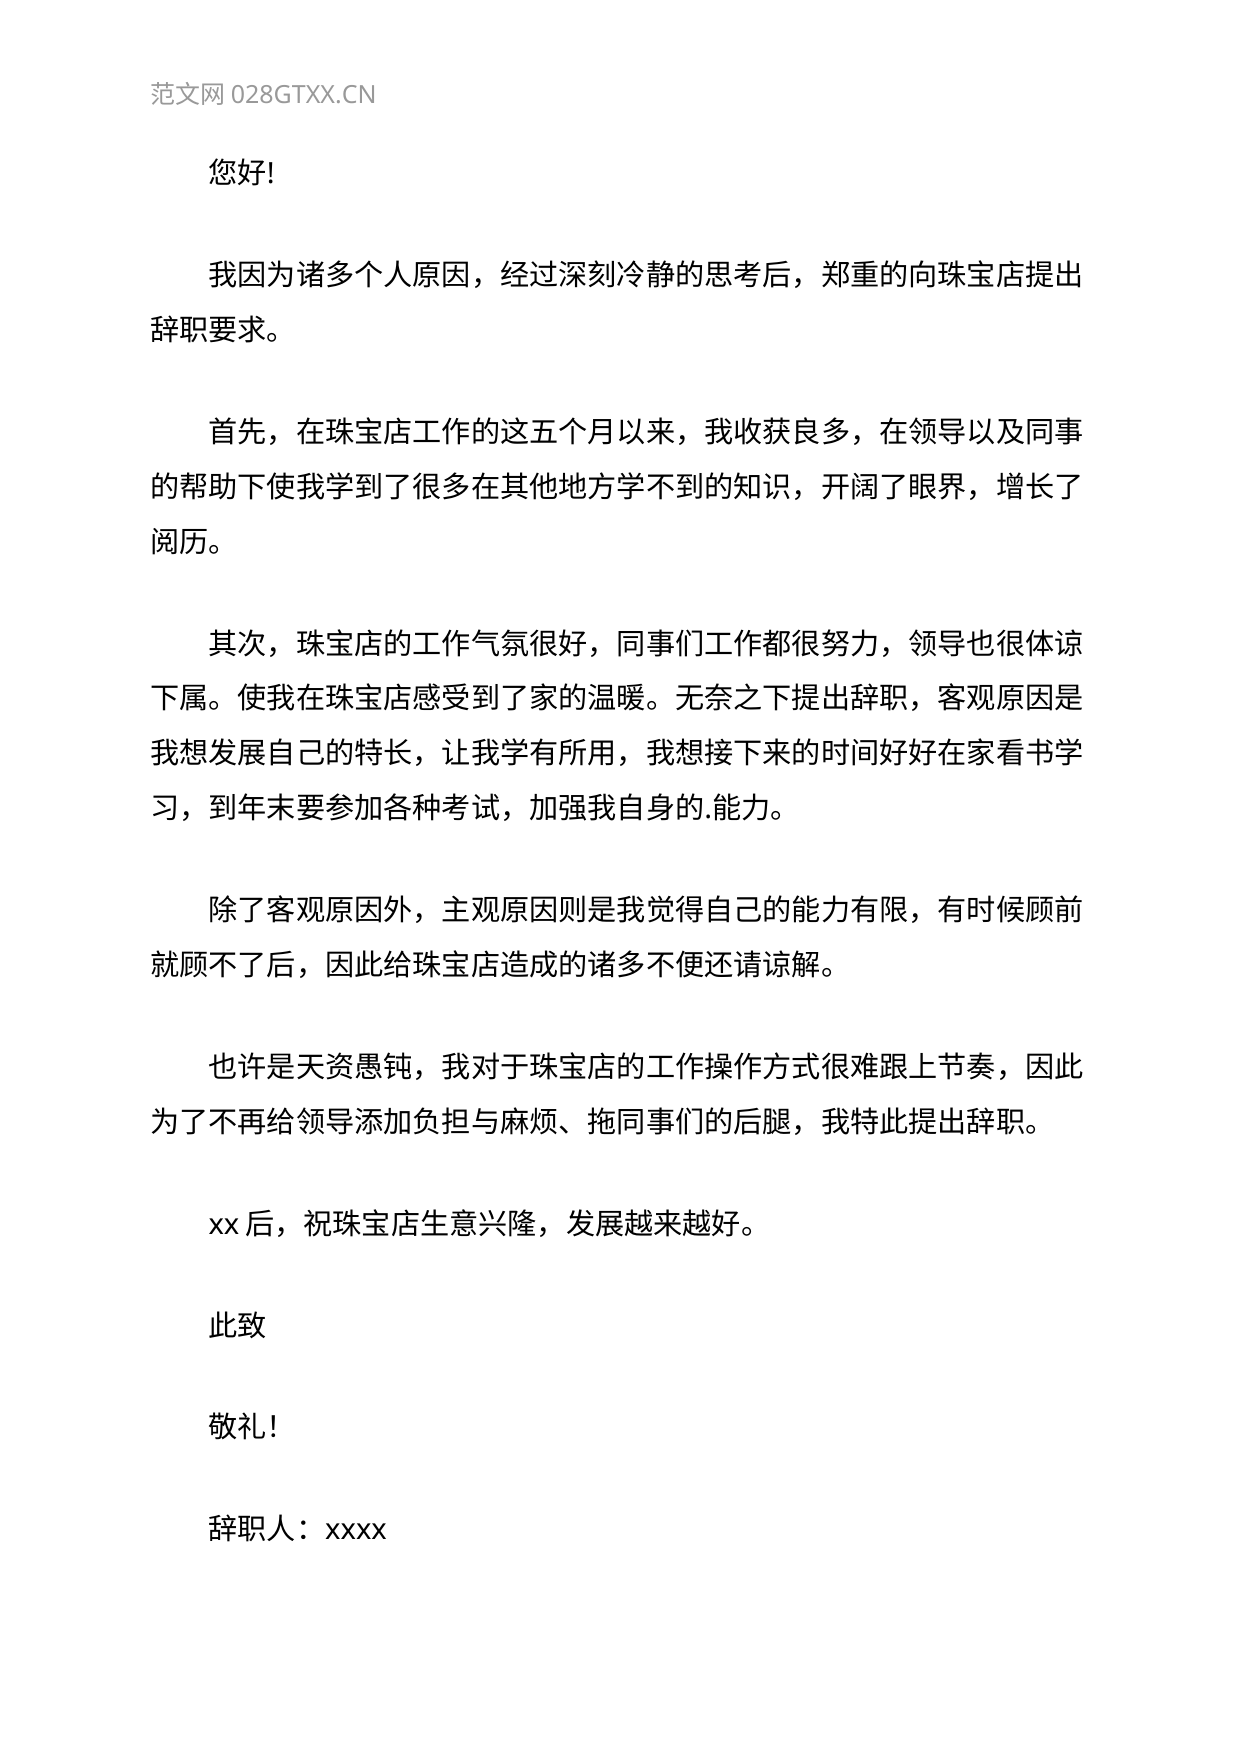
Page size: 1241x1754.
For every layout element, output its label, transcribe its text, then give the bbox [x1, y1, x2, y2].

text 辞职人：xxxx [150, 1506, 1090, 1548]
text 也许是天资愚钝，我对于珠宝店的工作操作方式很难跟上节奏，因此为了不再给领导添加负担与麻烦、拖同事们的后腿，我特此提出辞职。 [150, 1043, 1090, 1141]
text xx后，祝珠宝店生意兴隆，发展越来越好。 [150, 1200, 1090, 1243]
text 此致 [150, 1302, 1090, 1344]
text 我因为诸多个人原因，经过深刻冷静的思考后，郑重的向珠宝店提出辞职要求。 [150, 252, 1090, 349]
text 敬礼！ [150, 1404, 1090, 1446]
text 除了客观原因外，主观原因则是我觉得自己的能力有限，有时候顾前就顾不了后，因此给珠宝店造成的诸多不便还请谅解。 [150, 887, 1090, 984]
text 其次，珠宝店的工作气氛很好，同事们工作都很努力，领导也很体谅下属。使我在珠宝店感受到了家的温暖。无奈之下提出辞职，客观原因是我想发展自己的特长，让我学有所用，我想接下来的时间好好在家看书学习，到年末要参加各种考试，加强我自身的.能力。 [150, 620, 1090, 827]
text 您好! [150, 150, 1090, 192]
text 首先，在珠宝店工作的这五个月以来，我收获良多，在领导以及同事的帮助下使我学到了很多在其他地方学不到的知识，开阔了眼界，增长了阅历。 [150, 409, 1090, 561]
